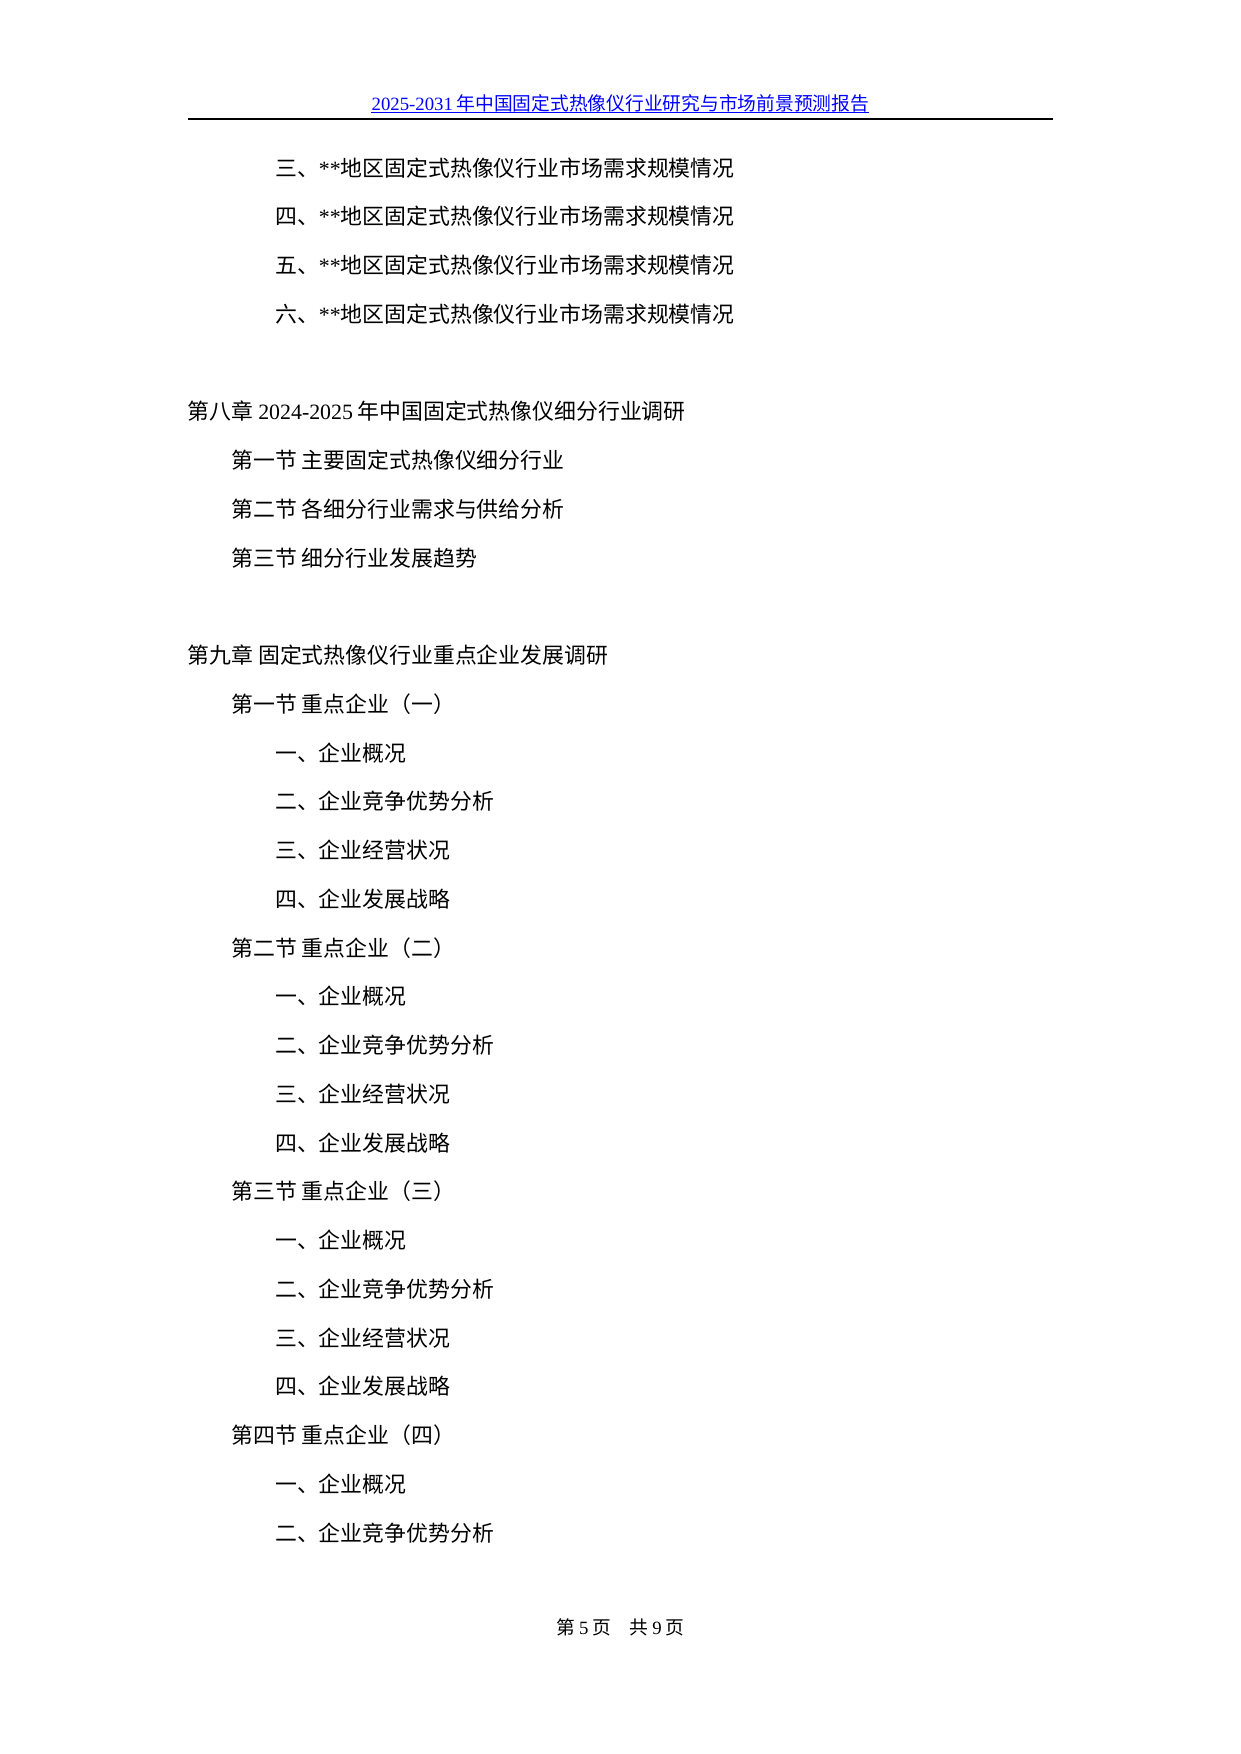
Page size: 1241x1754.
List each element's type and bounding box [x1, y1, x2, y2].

text [187, 150, 1053, 1548]
